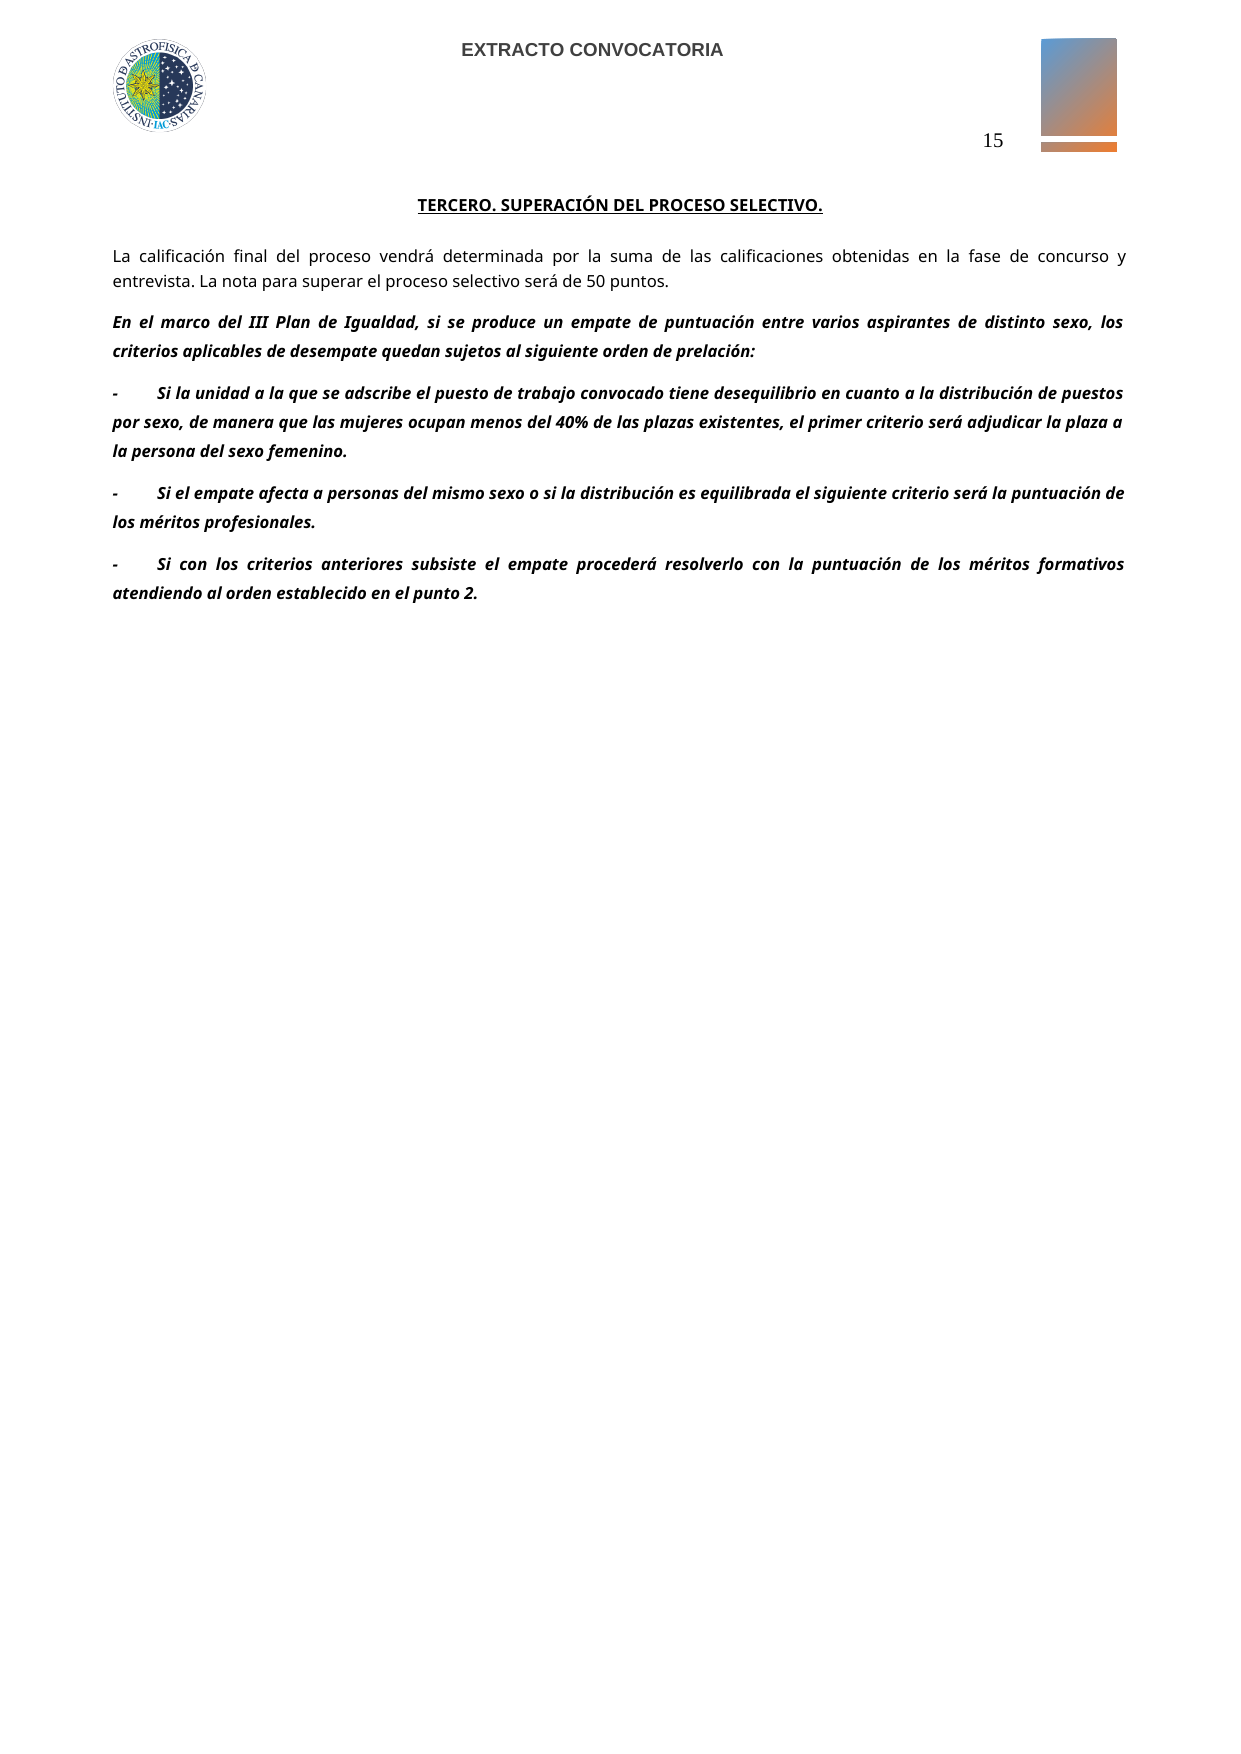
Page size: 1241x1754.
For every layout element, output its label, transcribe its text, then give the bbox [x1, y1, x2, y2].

text TERCERO. SUPERACIÓN DEL PROCESO SELECTIVO. [112, 188, 1128, 218]
picture [112, 38, 207, 133]
text - Si con los criterios anteriores subsiste el empate procederá resolverlo con la puntuación de los méritos formativos atendiendo al orden establecido en el punto 2. [112, 547, 1128, 605]
text - Si la unidad a la que se adscribe el puesto de trabajo convocado tiene desequilibrio en cuanto a la distribución de puestos por sexo, de manera que las mujeres ocupan menos del 40% de las plazas existentes, el primer criterio será adjudicar la plaza a la persona del sexo femenino. [112, 376, 1128, 463]
text En el marco del III Plan de Igualdad, si se produce un empate de puntuación entre varios aspirantes de distinto sexo, los criterios aplicables de desempate quedan sujetos al siguiente orden de prelación: [112, 305, 1128, 363]
text - Si el empate afecta a personas del mismo sexo o si la distribución es equilibrada el siguiente criterio será la puntuación de los méritos profesionales. [112, 476, 1128, 534]
text La calificación final del proceso vendrá determinada por la suma de las calificaciones obtenidas en la fase de concurso y entrevista. La nota para superar el proceso selectivo será de 50 puntos. [112, 243, 1128, 293]
